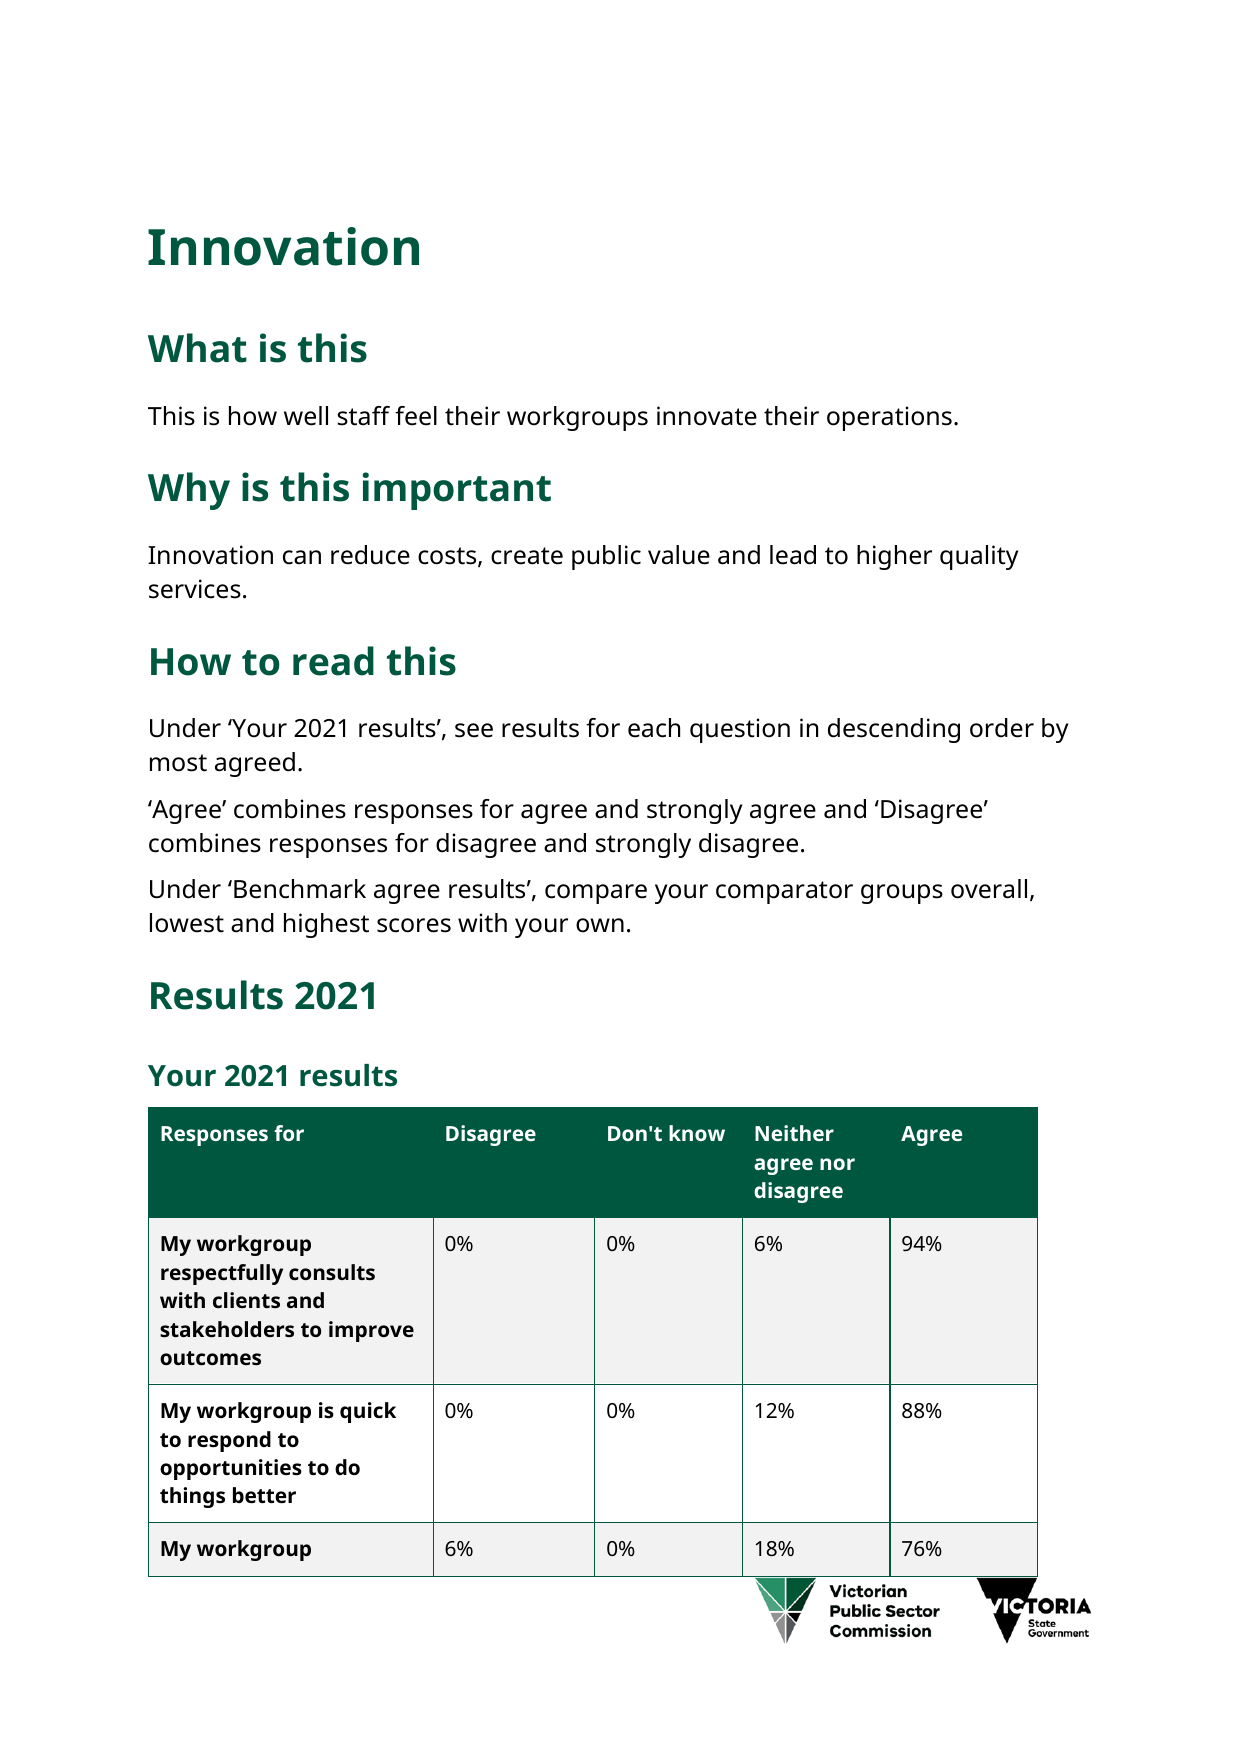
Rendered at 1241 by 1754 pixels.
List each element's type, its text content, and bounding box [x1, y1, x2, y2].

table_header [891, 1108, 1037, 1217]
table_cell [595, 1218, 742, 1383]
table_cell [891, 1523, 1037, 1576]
text Under ‘Your 2021 results’, see results for each question in descending order by most agreed. [148, 711, 1092, 779]
subtitle Results 2021 [148, 969, 1092, 1020]
text Under ‘Benchmark agree results’, compare your comparator groups overall, lowest and highest scores with your own. [148, 872, 1092, 940]
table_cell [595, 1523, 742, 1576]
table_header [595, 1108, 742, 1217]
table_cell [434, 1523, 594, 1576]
text This is how well staff feel their workgroups innovate their operations. [148, 398, 1092, 433]
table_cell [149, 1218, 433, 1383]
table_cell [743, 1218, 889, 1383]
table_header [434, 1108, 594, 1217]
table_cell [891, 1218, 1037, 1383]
subtitle Innovation [148, 212, 1092, 280]
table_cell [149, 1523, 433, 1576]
subtitle How to read this [148, 635, 1092, 686]
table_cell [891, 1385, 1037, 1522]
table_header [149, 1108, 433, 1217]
picture [754, 1577, 1093, 1645]
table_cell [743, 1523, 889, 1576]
subtitle Why is this important [148, 462, 1092, 513]
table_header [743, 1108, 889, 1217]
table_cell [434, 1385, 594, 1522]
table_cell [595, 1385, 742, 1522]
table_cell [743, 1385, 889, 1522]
text Innovation can reduce costs, create public value and lead to higher quality services. [148, 538, 1092, 606]
text ‘Agree’ combines responses for agree and strongly agree and ‘Disagree’ combines responses for disagree and strongly disagree. [148, 791, 1092, 859]
subtitle Your 2021 results [148, 1055, 1092, 1095]
subtitle What is this [148, 323, 1092, 374]
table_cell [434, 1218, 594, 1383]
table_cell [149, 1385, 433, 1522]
